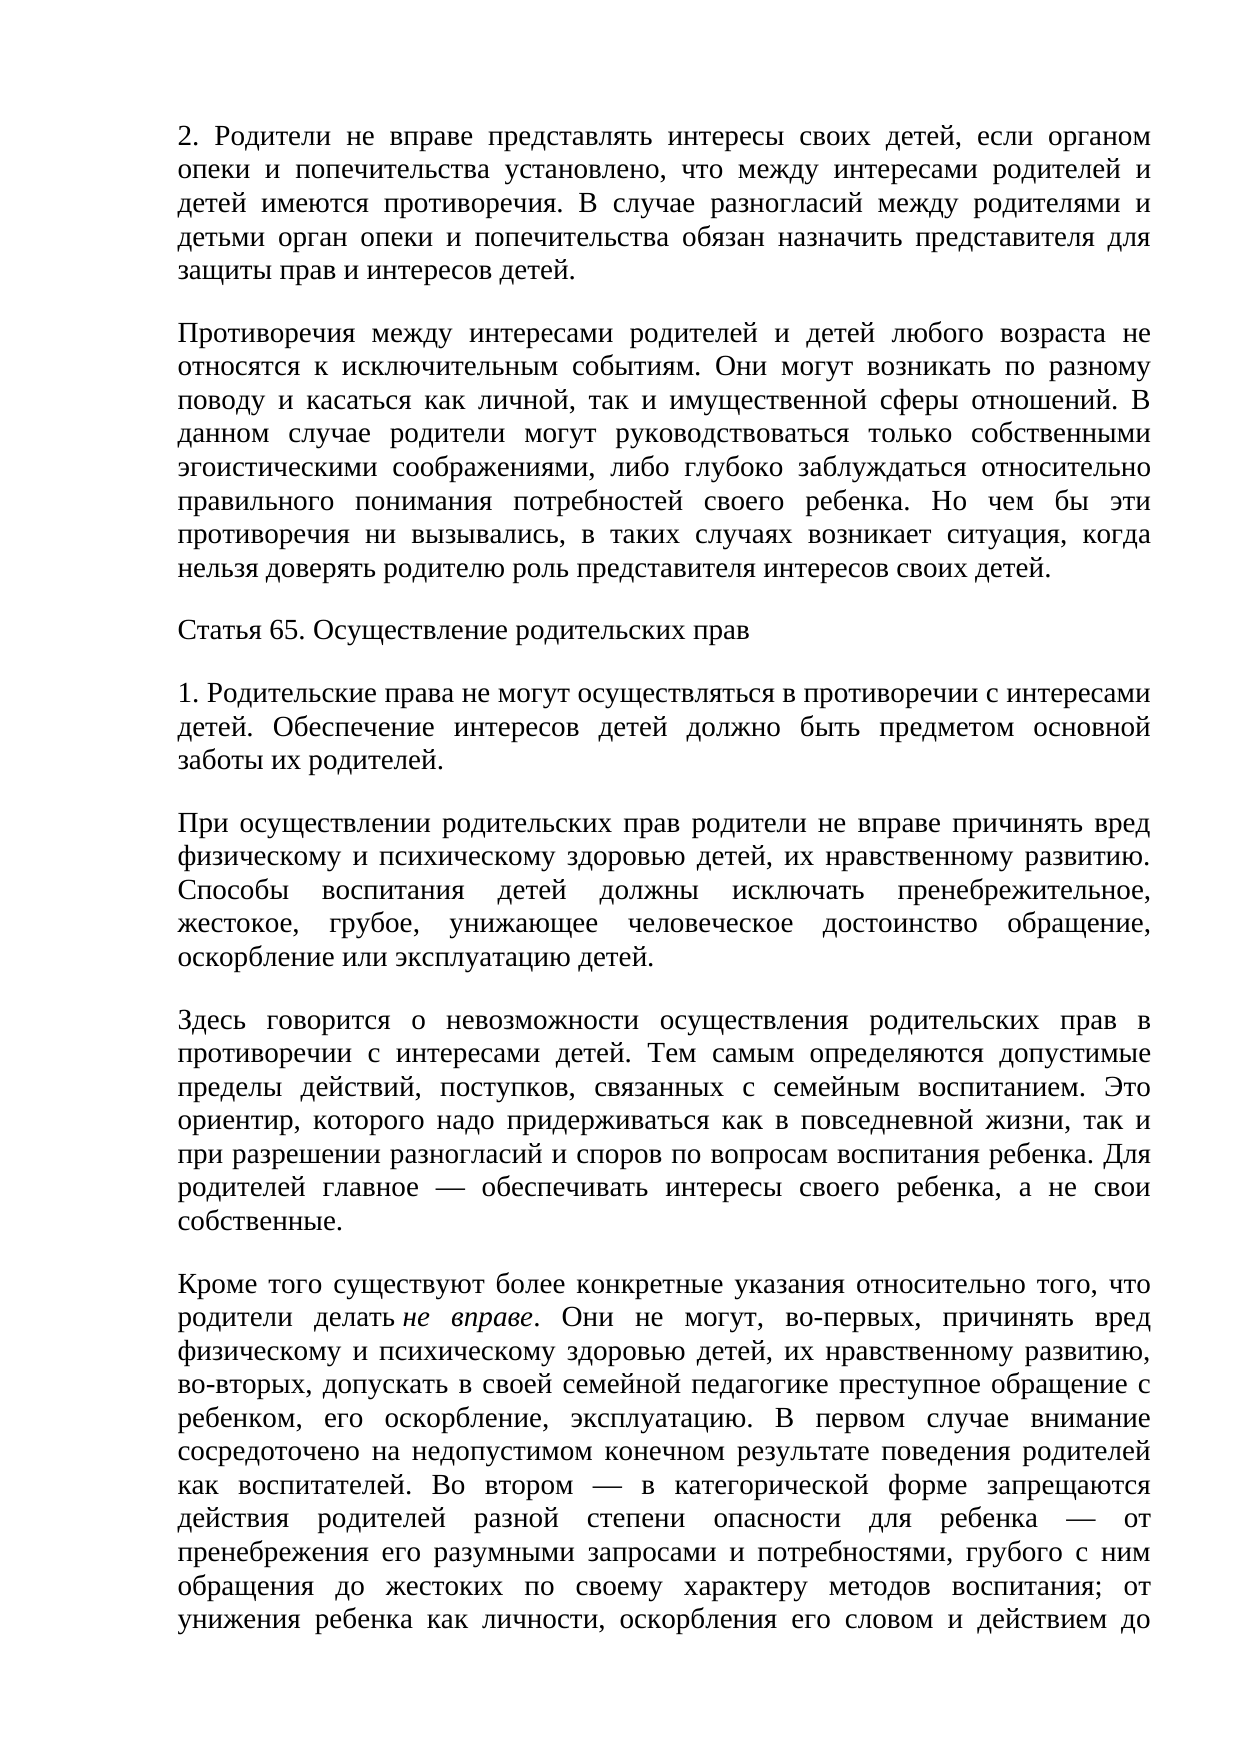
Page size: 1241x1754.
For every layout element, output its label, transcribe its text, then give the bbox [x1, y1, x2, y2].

text Противоречия между интересами родителей и детей любого возраста не относятся к исключительным событиям. Они могут возникать по разному поводу и касаться как личной, так и имущественной сферы отношений. В данном случае родители могут руководствоваться только собственными эгоистическими соображениями, либо глубоко заблуждаться относительно правильного понимания потребностей своего ребенка. Но чем бы эти противоречия ни вызывались, в таких случаях возникает ситуация, когда нельзя доверять родителю роль представителя интересов своих детей. [177, 315, 1152, 583]
text 2. Родители не вправе представлять интересы своих детей, если органом опеки и попечительства установлено, что между интересами родителей и детей имеются противоречия. В случае разногласий между родителями и детьми орган опеки и попечительства обязан назначить представителя для защиты прав и интересов детей. [177, 118, 1152, 286]
text Здесь говорится о невозможности осуществления родительских прав в противоречии с интересами детей. Тем самым определяются допустимые пределы действий, поступков, связанных с семейным воспитанием. Это ориентир, которого надо придерживаться как в повседневной жизни, так и при разрешении разногласий и споров по вопросам воспитания ребенка. Для родителей главное — обеспечивать интересы своего ребенка, а не свои собственные. [177, 1002, 1152, 1237]
text 1. Родительские права не могут осуществляться в противоречии с интересами детей. Обеспечение интересов детей должно быть предметом основной заботы их родителей. [177, 675, 1152, 776]
text Статья 65. Осуществление родительских прав [177, 612, 1152, 646]
text При осуществлении родительских прав родители не вправе причинять вред физическому и психическому здоровью детей, их нравственному развитию. Способы воспитания детей должны исключать пренебрежительное, жестокое, грубое, унижающее человеческое достоинство обращение, оскорбление или эксплуатацию детей. [177, 805, 1152, 973]
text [177, 1266, 1152, 1635]
